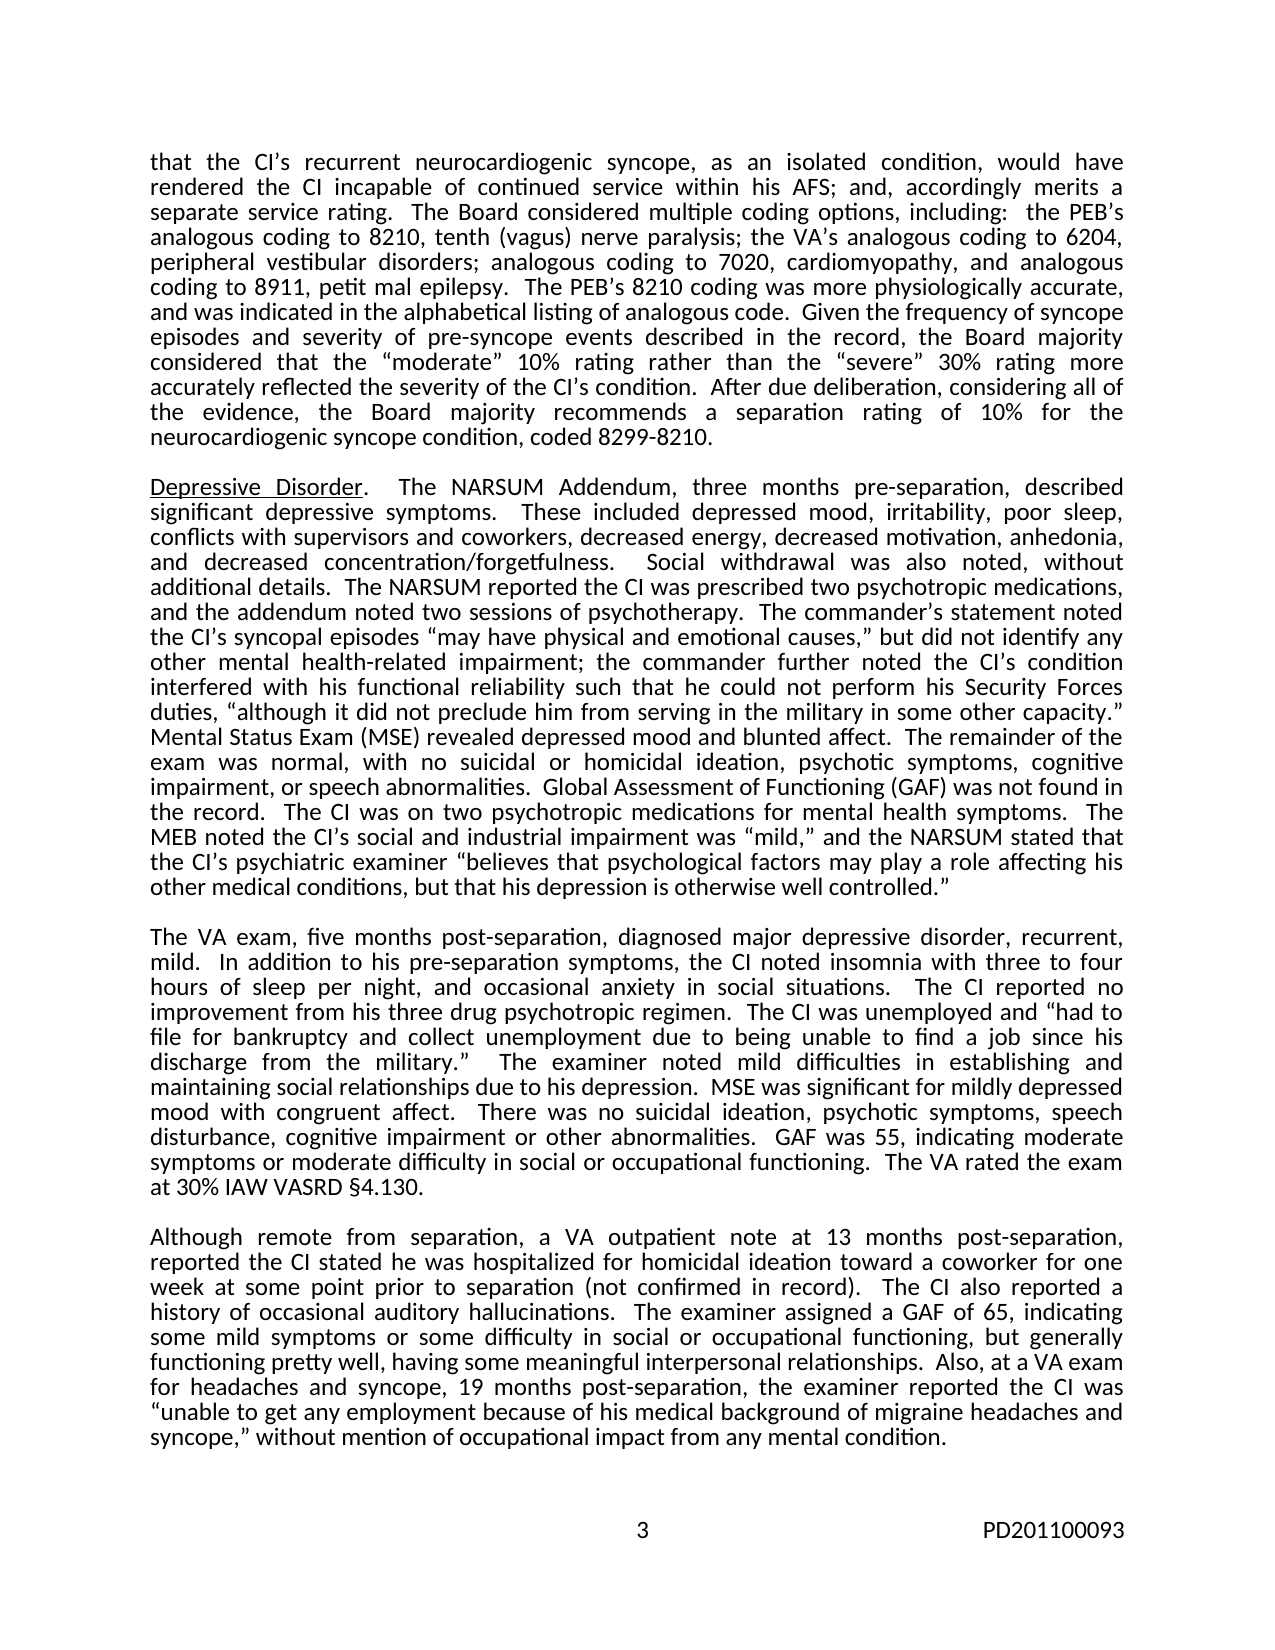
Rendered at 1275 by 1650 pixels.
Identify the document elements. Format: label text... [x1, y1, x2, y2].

text Although remote from separation, a VA outpatient note at 13 months post-separation, reported the CI stated he was hospitalized for homicidal ideation toward a coworker for one week at some point prior to separation (not confirmed in record). The CI also reported a history of occasional auditory hallucinations. The examiner assigned a GAF of 65, indicating some mild symptoms or some difficulty in social or occupational functioning, but generally functioning pretty well, having some meaningful interpersonal relationships. Also, at a VA exam for headaches and syncope, 19 months post-separation, the examiner reported the CI was “unable to get any employment because of his medical background of migraine headaches and syncope,” without mention of occupational impact from any mental condition. [150, 1225, 1125, 1450]
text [150, 150, 1125, 450]
text Depressive Disorder. The NARSUM Addendum, three months pre-separation, described significant depressive symptoms. These included depressed mood, irritability, poor sleep, conflicts with supervisors and coworkers, decreased energy, decreased motivation, anhedonia, and decreased concentration/forgetfulness. Social withdrawal was also noted, without additional details. The NARSUM reported the CI was prescribed two psychotropic medications, and the addendum noted two sessions of psychotherapy. The commander’s statement noted the CI’s syncopal episodes “may have physical and emotional causes,” but did not identify any other mental health-related impairment; the commander further noted the CI’s condition interfered with his functional reliability such that he could not perform his Security Forces duties, “although it did not preclude him from serving in the military in some other capacity.” Mental Status Exam (MSE) revealed depressed mood and blunted affect. The remainder of the exam was normal, with no suicidal or homicidal ideation, psychotic symptoms, cognitive impairment, or speech abnormalities. Global Assessment of Functioning (GAF) was not found in the record. The CI was on two psychotropic medications for mental health symptoms. The MEB noted the CI’s social and industrial impairment was “mild,” and the NARSUM stated that the CI’s psychiatric examiner “believes that psychological factors may play a role affecting his other medical conditions, but that his depression is otherwise well controlled.” [150, 475, 1125, 900]
text The VA exam, five months post-separation, diagnosed major depressive disorder, recurrent, mild. In addition to his pre-separation symptoms, the CI noted insomnia with three to four hours of sleep per night, and occasional anxiety in social situations. The CI reported no improvement from his three drug psychotropic regimen. The CI was unemployed and “had to file for bankruptcy and collect unemployment due to being unable to find a job since his discharge from the military.” The examiner noted mild difficulties in establishing and maintaining social relationships due to his depression. MSE was significant for mildly depressed mood with congruent affect. There was no suicidal ideation, psychotic symptoms, speech disturbance, cognitive impairment or other abnormalities. GAF was 55, indicating moderate symptoms or moderate difficulty in social or occupational functioning. The VA rated the exam at 30% IAW VASRD §4.130. [150, 925, 1125, 1200]
